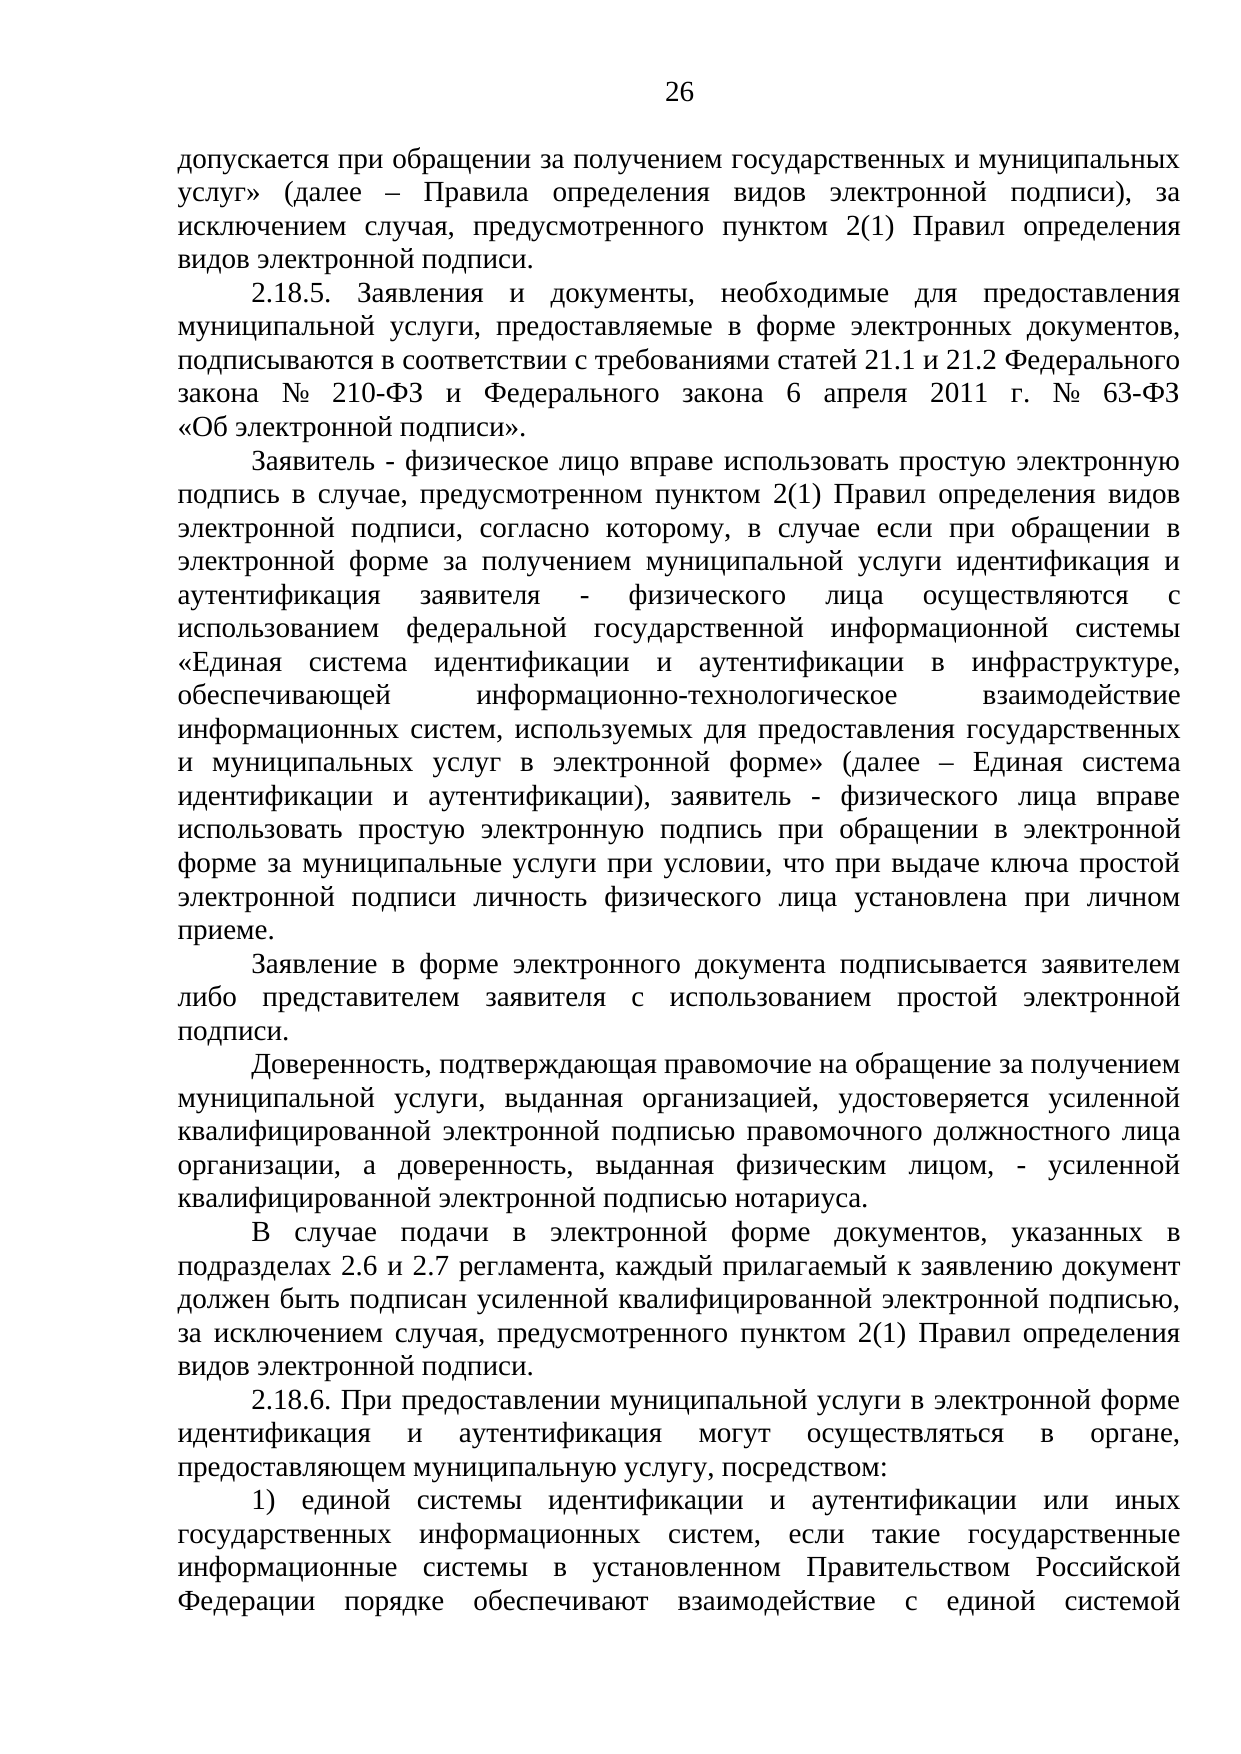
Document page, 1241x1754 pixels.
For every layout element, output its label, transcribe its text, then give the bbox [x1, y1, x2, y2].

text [177, 141, 1181, 275]
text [177, 1482, 1181, 1617]
text Заявление в форме электронного документа подписывается заявителем либо представителем заявителя с использованием простой электронной подписи. [177, 946, 1181, 1046]
text В случае подачи в электронной форме документов, указанных в подразделах 2.6 и 2.7 регламента, каждый прилагаемый к заявлению документ должен быть подписан усиленной квалифицированной электронной подписью, за исключением случая, предусмотренного пунктом 2(1) Правил определения видов электронной подписи. [177, 1214, 1181, 1382]
text 2.18.6. При предоставлении муниципальной услуги в электронной форме идентификация и аутентификация могут осуществляться в органе, предоставляющем муниципальную услугу, посредством: [177, 1382, 1181, 1482]
text 2.18.5. Заявления и документы, необходимые для предоставления муниципальной услуги, предоставляемые в форме электронных документов, подписываются в соответствии с требованиями статей 21.1 и 21.2 Федерального закона № 210-ФЗ и Федерального закона 6 апреля 2011 г. № 63-ФЗ «Об электронной подписи». [177, 275, 1181, 443]
text Доверенность, подтверждающая правомочие на обращение за получением муниципальной услуги, выданная организацией, удостоверяется усиленной квалифицированной электронной подписью правомочного должностного лица организации, а доверенность, выданная физическим лицом, - усиленной квалифицированной электронной подписью нотариуса. [177, 1046, 1181, 1214]
text Заявитель - физическое лицо вправе использовать простую электронную подпись в случае, предусмотренном пунктом 2(1) Правил определения видов электронной подписи, согласно которому, в случае если при обращении в электронной форме за получением муниципальной услуги идентификация и аутентификация заявителя - физического лица осуществляются с использованием федеральной государственной информационной системы «Единая система идентификации и аутентификации в инфраструктуре, обеспечивающей информационно-технологическое взаимодействие информационных систем, используемых для предоставления государственных и муниципальных услуг в электронной форме» (далее – Единая система идентификации и аутентификации), заявитель - физического лица вправе использовать простую электронную подпись при обращении в электронной форме за муниципальные услуги при условии, что при выдаче ключа простой электронной подписи личность физического лица установлена при личном приеме. [177, 443, 1181, 946]
